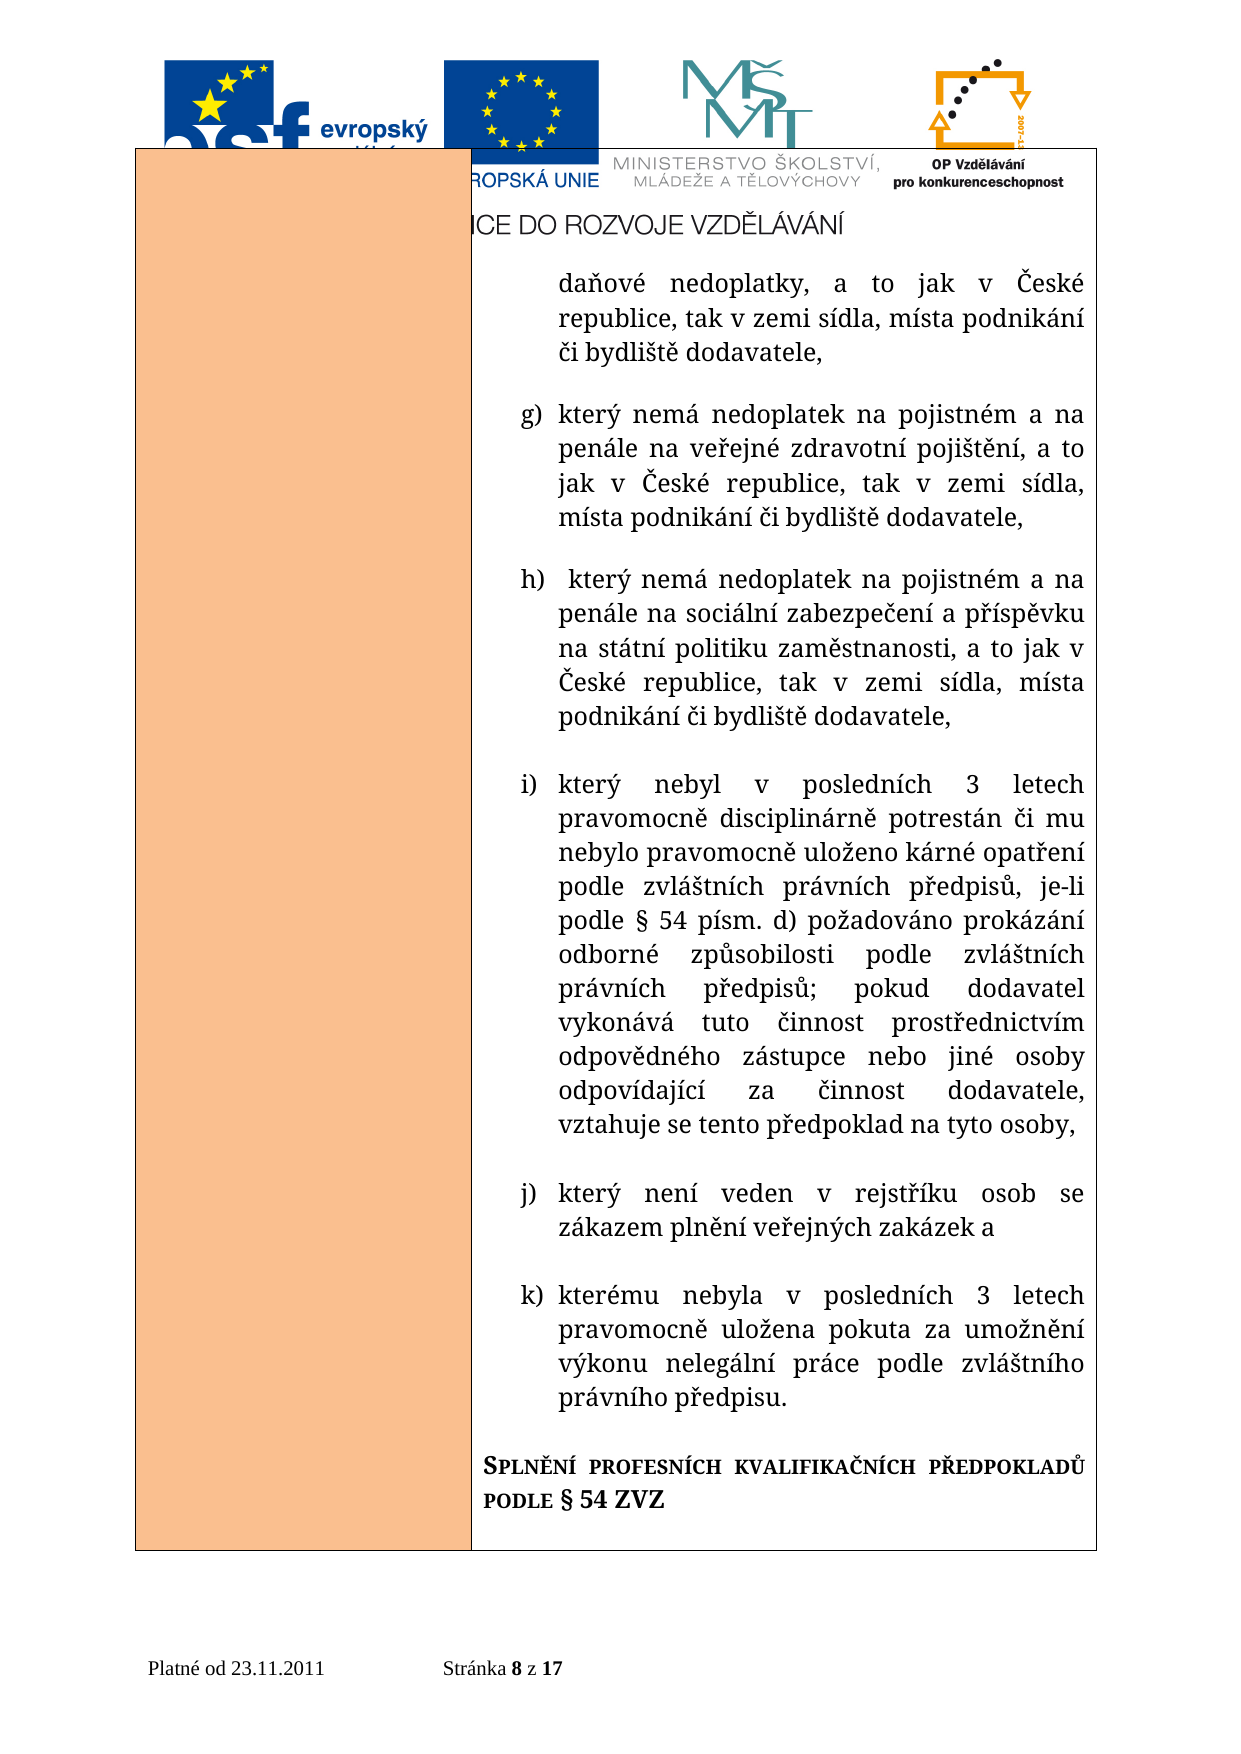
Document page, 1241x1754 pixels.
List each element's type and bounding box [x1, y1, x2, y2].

picture [116, 20, 1124, 267]
table_cell [136, 149, 471, 1550]
table_cell [472, 149, 1096, 1550]
